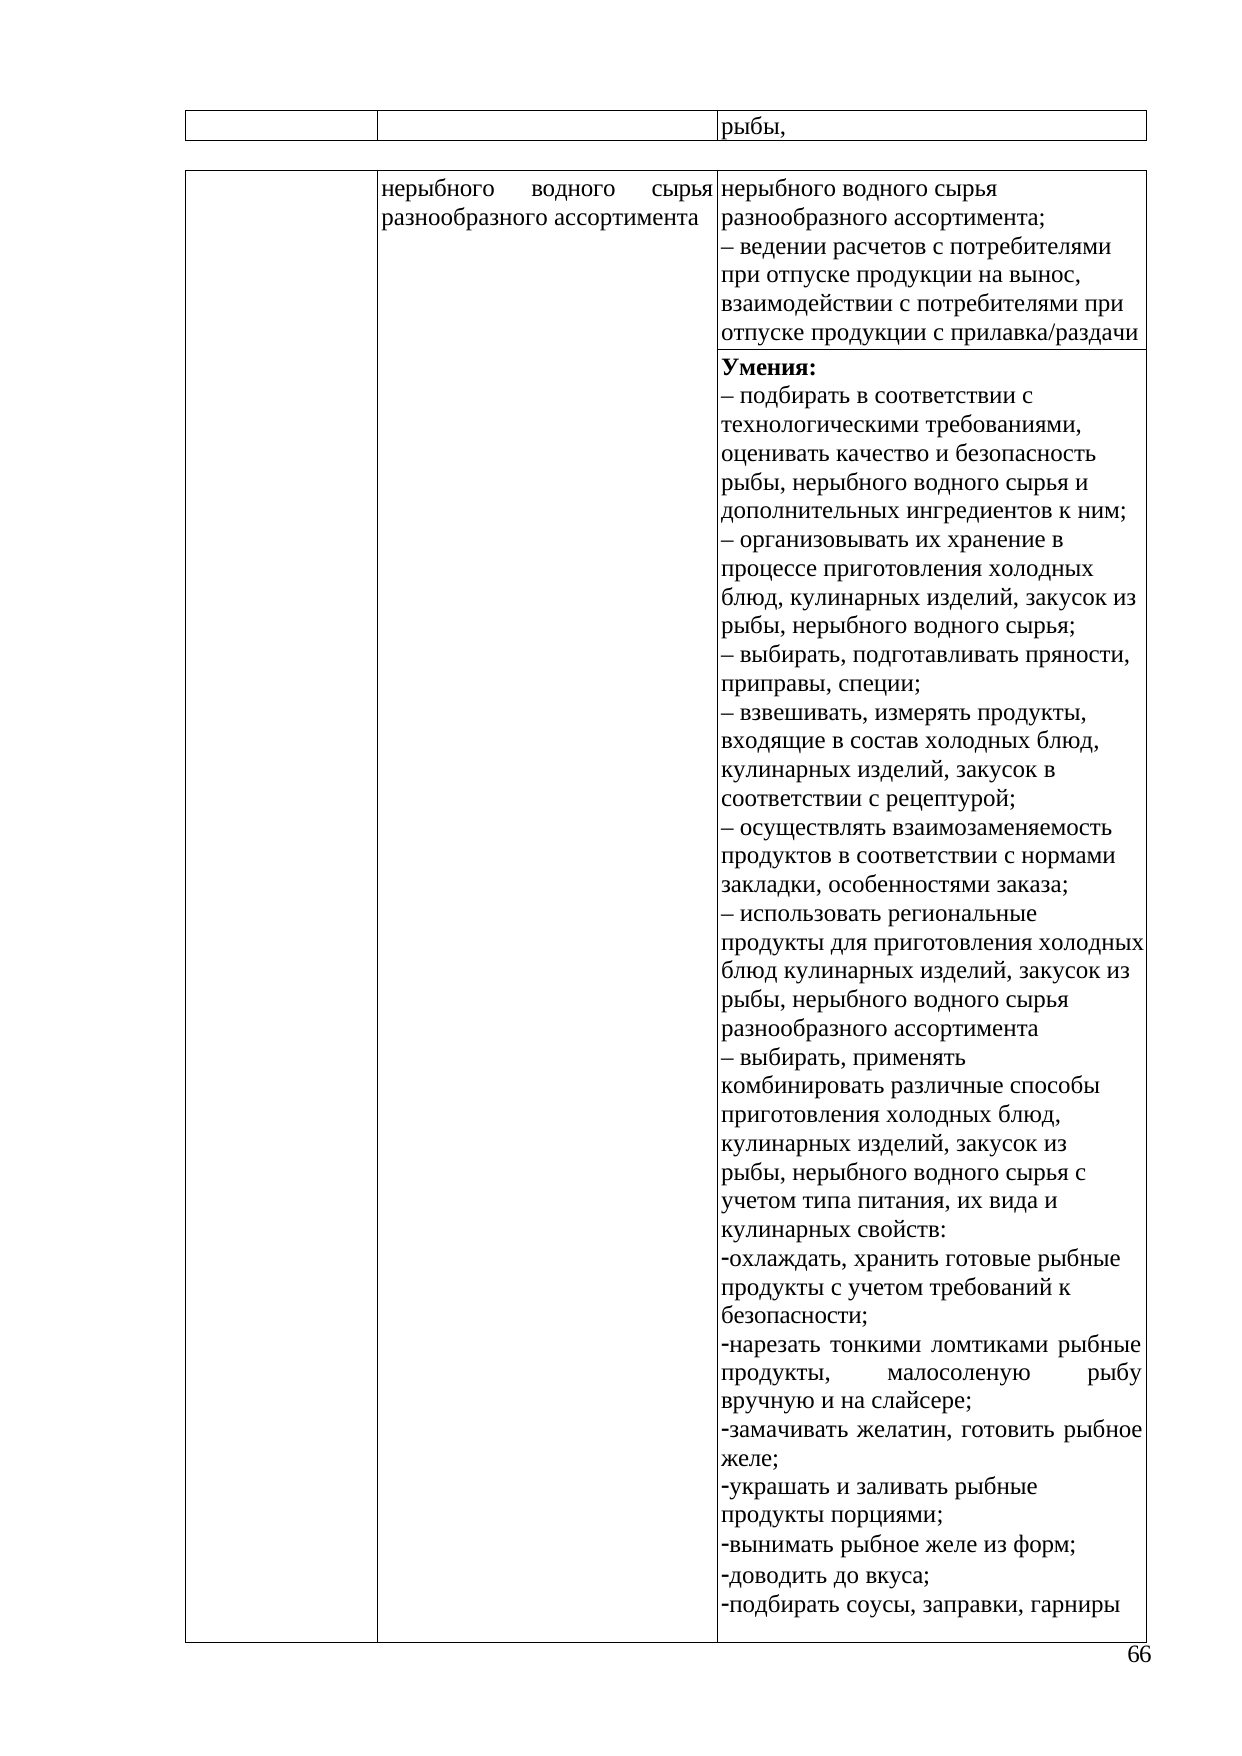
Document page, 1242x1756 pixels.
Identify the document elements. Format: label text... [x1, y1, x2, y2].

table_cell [718, 111, 1146, 140]
table_header нерыбного водного сырья разнообразного ассортимента; – ведении расчетов с потребителями при отпуске продукции на вынос, взаимодействии с потребителями при отпуске продукции с прилавка/раздачи [718, 171, 1146, 348]
table_cell [186, 111, 377, 140]
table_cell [378, 111, 717, 140]
table_header нерыбного водного сырья разнообразного ассортимента [378, 171, 717, 1642]
table_header [186, 171, 377, 1642]
